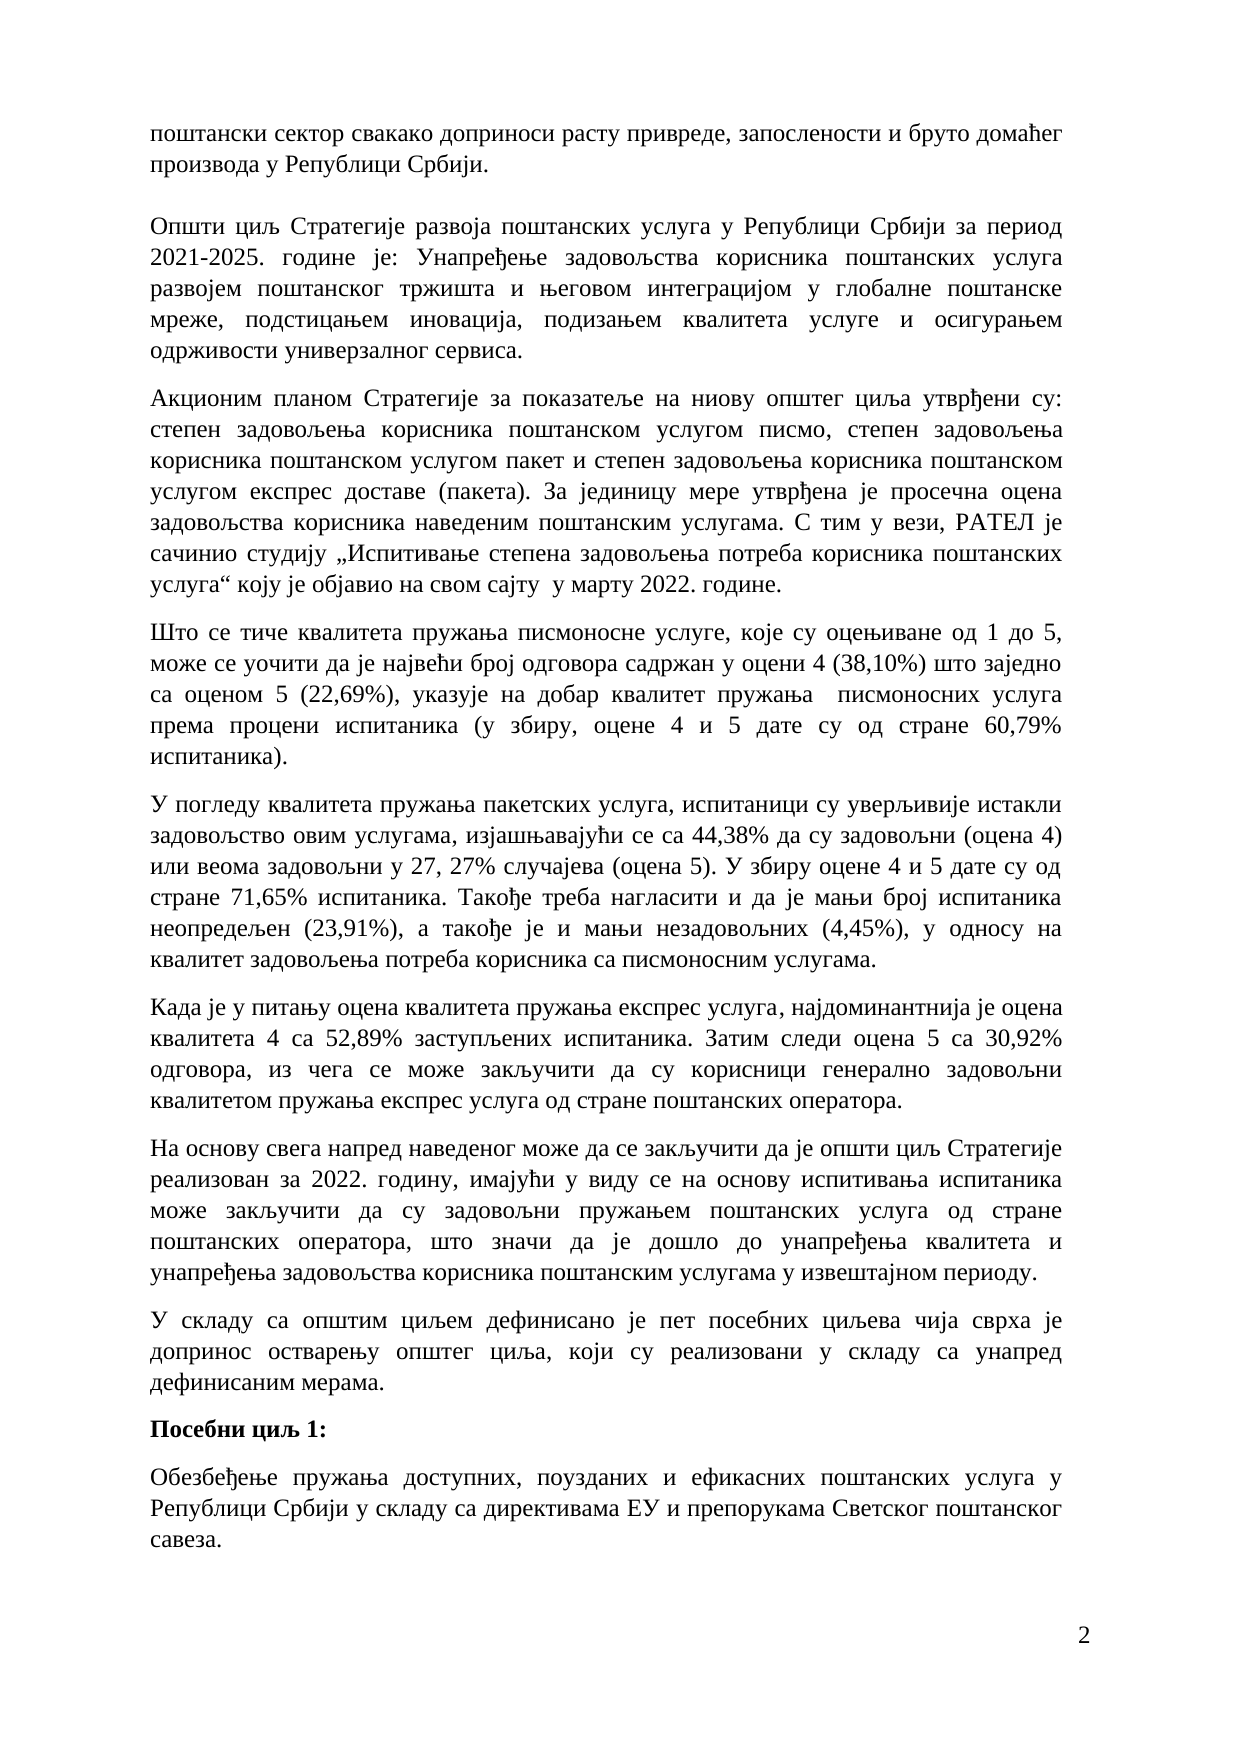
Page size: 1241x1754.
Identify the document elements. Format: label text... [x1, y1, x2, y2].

text Што се тиче квалитета пружања писмоносне услуге, које су оцењиване од 1 до 5, може се уочити да је највећи број одговора садржан у оцени 4 (38,10%) што заједно са оценом 5 (22,69%), указује на добар квалитет пружања писмоносних услуга према процени испитаника (у збиру, оцене 4 и 5 дате су од стране 60,79% испитаника). [150, 617, 1063, 770]
text Општи циљ Стратегије развоја поштанских услуга у Републици Србији за период 2021-2025. године је: Унапређење задовољства корисника поштанских услуга развојем поштанског тржишта и његовом интеграцијом у глобалне поштанске мреже, подстицањем иновација, подизањем квалитета услуге и осигурањем одрживости универзалног сервиса. [150, 211, 1063, 364]
text Обезбеђење пружања доступних, поузданих и ефикасних поштанских услуга у Републици Србији у складу са директивама ЕУ и препорукама Светског поштанског савеза. [150, 1462, 1063, 1553]
text Акционим планом Стратегије за показатеље на ниову општег циља утврђени су: степен задовољења корисника поштанском услугом писмо, степен задовољења корисника поштанском услугом пакет и степен задовољења корисника поштанском услугом експрес доставе (пакета). За јединицу мере утврђена је просечна оцена задовољства корисника наведеним поштанским услугама. С тим у вези, РАТЕЛ је сачинио студију „Испитивање степена задовољења потреба корисника поштанских услуга“ коју је објавио на свом сајту у марту 2022. године. [150, 383, 1063, 598]
text Посебни циљ 1: [150, 1414, 1063, 1443]
text Када је у питању оцена квалитета пружања експрес услуга, најдоминантнија је оцена квалитета 4 са 52,89% заступљених испитаника. Затим следи оцена 5 са 30,92% одговора, из чега се може закључити да су корисници генерално задовољни квалитетом пружања експрес услуга од стране поштанских оператора. [150, 992, 1063, 1114]
text У складу са општим циљем дефинисано је пет посебних циљева чија сврха је допринос остварењу општег циља, који су реализовани у складу са унапред дефинисаним мерама. [150, 1305, 1063, 1396]
text У погледу квалитета пружања пакетских услуга, испитаници су уверљивије истакли задовољство овим услугама, изјашњавајући се са 44,38% да су задовољни (оцена 4) или веома задовољни у 27, 27% случајева (оцена 5). У збиру оцене 4 и 5 дате су од стране 71,65% испитаника. Такође треба нагласити и да је мањи број испитаника неопредељен (23,91%), а такође је и мањи незадовољних (4,45%), у односу на квалитет задовољења потреба корисника са писмоносним услугама. [150, 789, 1063, 973]
text На основу свега напред наведеног може да се закључити да је општи циљ Стратегије реализован за 2022. годину, имајући у виду се на основу испитивања испитаника може закључити да су задовољни пружањем поштанских услуга од стране поштанских оператора, што значи да је дошло до унапређења квалитета и унапређења задовољства корисника поштанским услугама у извештајном периоду. [150, 1133, 1063, 1286]
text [150, 118, 1063, 178]
